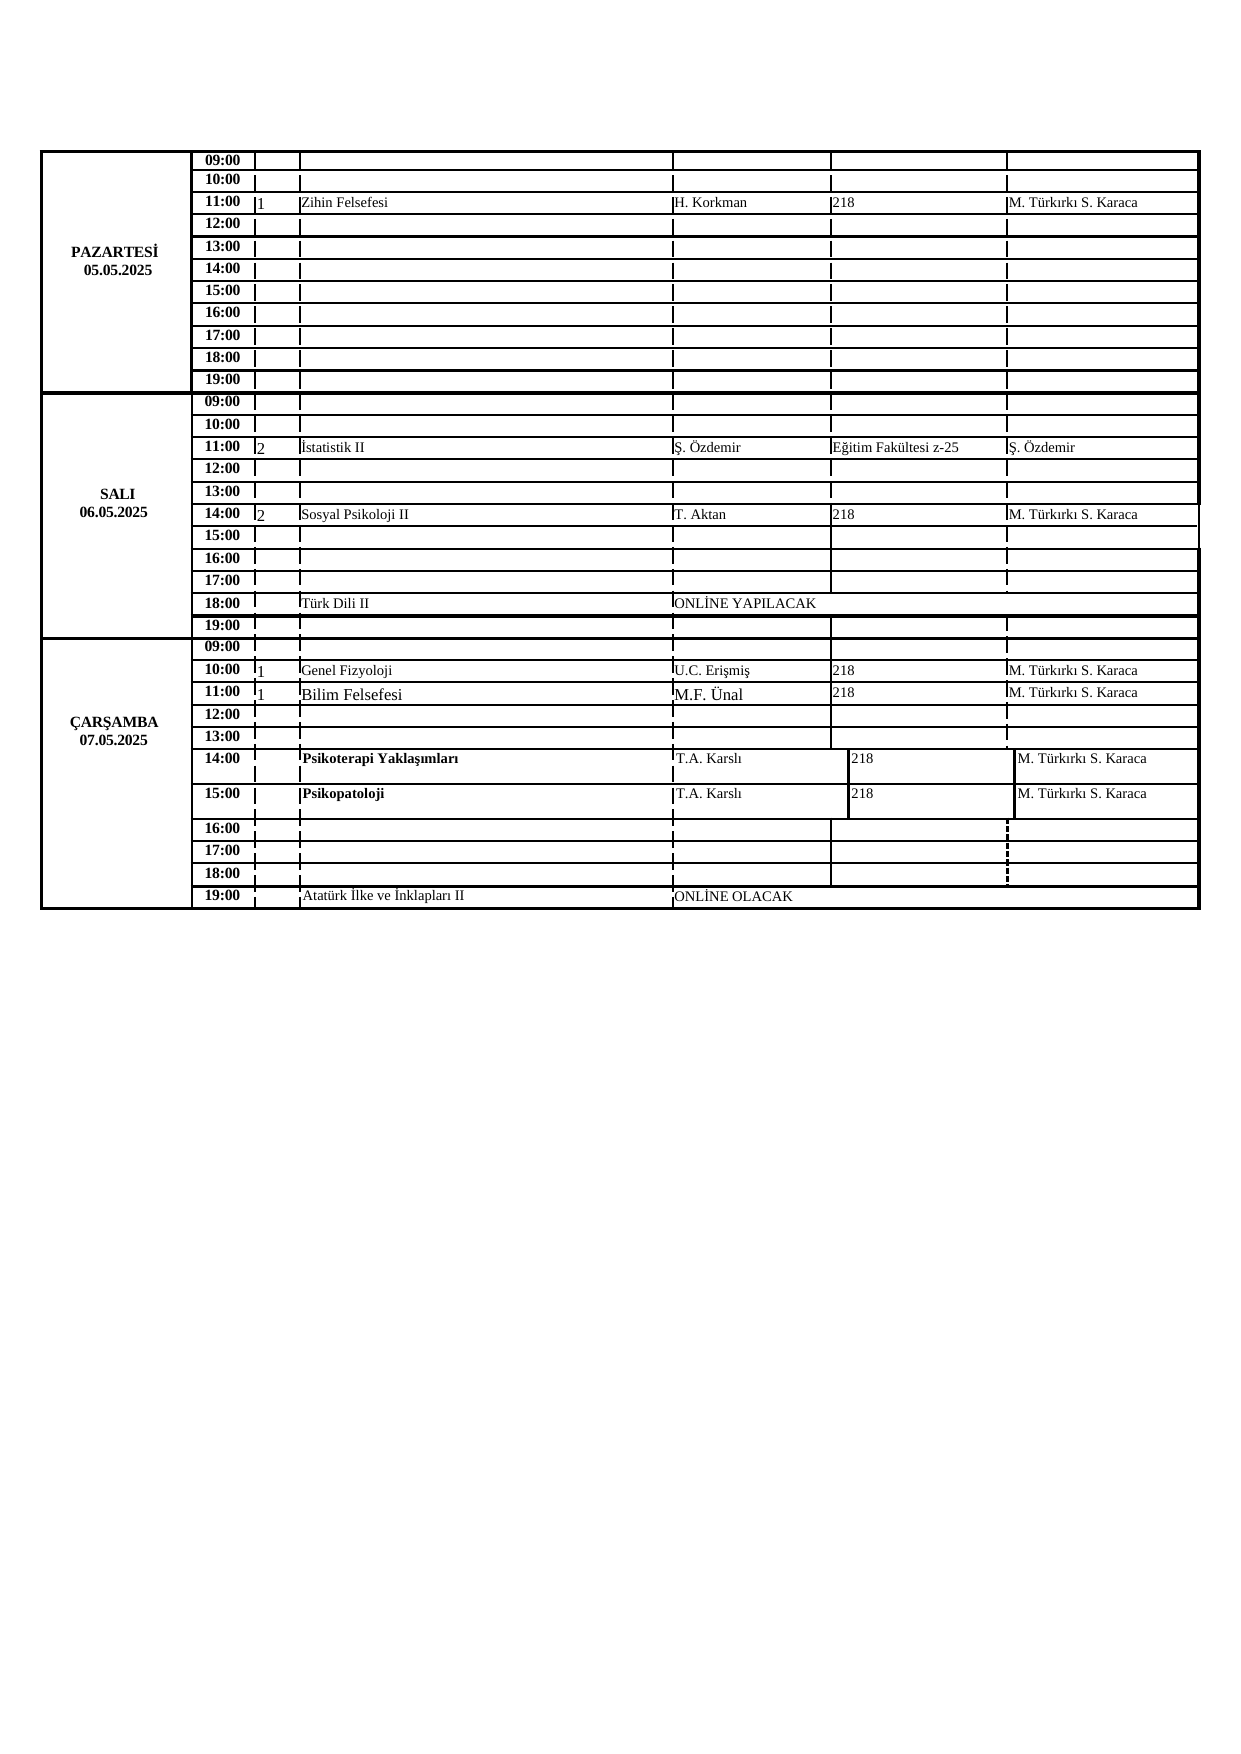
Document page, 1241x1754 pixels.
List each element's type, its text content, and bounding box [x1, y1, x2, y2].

table_cell [255, 640, 299, 659]
table_cell [831, 304, 1007, 324]
table_cell 17:00 [193, 572, 255, 592]
table_cell 218 [832, 661, 1007, 681]
table_cell [673, 304, 831, 324]
table_cell Ş. Özdemir [1007, 438, 1197, 458]
table_cell [255, 215, 299, 235]
table_cell [673, 372, 831, 391]
table_cell [300, 327, 673, 347]
table_cell [673, 820, 830, 840]
table_cell [255, 372, 299, 391]
table_cell 19:00 [193, 888, 255, 907]
table_cell Eğitim Fakültesi z-25 [831, 438, 1007, 458]
table_cell [255, 820, 299, 840]
table_cell [832, 640, 1007, 659]
table_cell [1007, 728, 1197, 748]
table_cell [255, 171, 299, 191]
table_cell U.C. Erişmiş [673, 661, 830, 681]
table_cell M. Türkırkı S. Karaca [1007, 683, 1197, 703]
table_cell [673, 864, 830, 884]
table_cell [255, 594, 299, 614]
table_cell [831, 238, 1007, 258]
table_cell 2 [255, 505, 299, 525]
table_cell [1007, 460, 1197, 481]
table_cell [1007, 618, 1197, 637]
table_cell [673, 171, 831, 191]
table_cell 1 [255, 661, 299, 681]
table_cell 09:00 [193, 640, 255, 659]
table_cell ONLİNE OLACAK [673, 888, 1197, 907]
table_cell [673, 728, 830, 748]
table_cell [831, 260, 1007, 280]
table_cell [255, 728, 299, 748]
table_header [256, 153, 299, 168]
table_cell [831, 416, 1007, 436]
table_cell [1007, 572, 1197, 592]
table_cell [255, 550, 299, 570]
table_cell İstatistik II [300, 438, 673, 458]
table_cell [255, 527, 299, 547]
table_cell [300, 349, 673, 369]
table_cell 13:00 [193, 238, 255, 258]
table_cell [255, 572, 299, 592]
table_cell [832, 842, 1007, 862]
table_cell 09:00 [193, 395, 255, 414]
table_cell [255, 842, 299, 862]
table_cell 11:00 [193, 683, 255, 703]
table_cell [831, 349, 1007, 369]
table_cell 218 [831, 193, 1007, 213]
table_header PAZARTESİ 05.05.2025 [43, 153, 190, 391]
table_cell [300, 842, 673, 862]
table_cell [1007, 171, 1197, 191]
table_cell 12:00 [193, 215, 255, 235]
table_cell [832, 706, 1007, 726]
table_cell [300, 395, 673, 414]
table_cell 18:00 [193, 864, 255, 884]
table_cell [831, 460, 1007, 481]
table_cell 13:00 [193, 483, 255, 503]
table_cell [831, 395, 1007, 414]
table_cell T.A. Karslı [673, 785, 847, 818]
table_cell [1007, 842, 1197, 862]
table_cell Psikoterapi Yaklaşımları [300, 750, 673, 783]
table_cell 1 [255, 683, 299, 703]
table_cell [300, 282, 673, 302]
table_cell [300, 372, 673, 391]
table_cell [831, 215, 1007, 235]
table_cell [673, 618, 830, 637]
table_cell [300, 618, 673, 637]
table_cell 15:00 [193, 785, 255, 818]
table_cell [831, 327, 1007, 347]
table_cell Bilim Felsefesi [300, 683, 673, 703]
table_cell [300, 238, 673, 258]
table_cell [1007, 215, 1197, 235]
table_cell [255, 483, 299, 503]
table_cell [673, 395, 831, 414]
table_cell 218 [832, 505, 1007, 525]
table_cell Ş. Özdemir [673, 438, 831, 458]
table_cell 16:00 [193, 820, 255, 840]
table_cell [1007, 525, 1198, 547]
table_cell [1007, 282, 1197, 302]
table_cell 19:00 [193, 372, 255, 391]
table_cell Türk Dili II [300, 594, 673, 614]
table_cell 16:00 [193, 550, 255, 570]
table_cell [832, 728, 1007, 748]
table_cell [831, 282, 1007, 302]
table_cell 18:00 [193, 349, 255, 369]
table_cell Psikopatoloji [300, 785, 673, 818]
table_cell [255, 750, 299, 783]
table_cell [1007, 550, 1197, 570]
table_cell T.A. Karslı [673, 750, 847, 783]
table_cell 218 [832, 683, 1007, 703]
table_cell [1007, 304, 1197, 324]
table_cell [255, 618, 299, 637]
table_cell 12:00 [193, 706, 255, 726]
table_cell [673, 416, 831, 436]
table_cell T. Aktan [673, 505, 830, 525]
table_cell 19:00 [193, 618, 255, 637]
table_cell [300, 483, 673, 503]
table_cell [673, 550, 830, 570]
table_cell [300, 706, 673, 726]
table_cell 13:00 [193, 728, 255, 748]
table_cell [255, 260, 299, 280]
table_cell [832, 527, 1007, 547]
table_cell [1007, 327, 1197, 347]
table_cell [673, 483, 831, 503]
table_cell 11:00 [193, 193, 255, 213]
table_cell [673, 238, 831, 258]
table_cell [832, 864, 1007, 884]
table_cell [255, 785, 299, 818]
table_cell ONLİNE YAPILACAK [673, 594, 1197, 614]
table_cell [300, 728, 673, 748]
table_cell [300, 640, 673, 659]
table_cell [300, 215, 673, 235]
table_cell [1007, 238, 1197, 258]
table_cell M.F. Ünal [673, 683, 830, 703]
table_header [674, 153, 830, 168]
table_cell 14:00 [193, 750, 255, 783]
table_cell [1007, 260, 1197, 280]
table_cell 16:00 [193, 304, 255, 324]
table_cell [255, 304, 299, 324]
table_cell [255, 706, 299, 726]
table_cell [255, 888, 299, 907]
table_cell 18:00 [193, 594, 255, 614]
table_cell [1007, 372, 1197, 391]
table_cell [300, 527, 673, 547]
table_cell [832, 618, 1007, 637]
table_cell [673, 215, 831, 235]
table_cell [1007, 483, 1197, 503]
table_cell [831, 483, 1007, 503]
table_cell [1007, 864, 1197, 884]
table_cell [255, 864, 299, 884]
table_cell 10:00 [193, 416, 255, 436]
table_cell 2 [255, 438, 299, 458]
table_cell [300, 304, 673, 324]
table_cell [255, 416, 299, 436]
table_cell M. Türkırkı S. Karaca [1016, 750, 1197, 783]
table_cell [1007, 395, 1197, 414]
table_cell Atatürk İlke ve İnklapları II [300, 888, 673, 907]
table_cell ÇARŞAMBA 07.05.2025 [43, 640, 191, 907]
table_cell [832, 820, 1007, 840]
table_cell [300, 864, 673, 884]
table_cell [831, 171, 1007, 191]
table_cell [673, 572, 830, 592]
table_cell 17:00 [193, 842, 255, 862]
table_cell [832, 550, 1007, 570]
table_cell [1007, 820, 1197, 840]
table_cell 218 [850, 785, 1013, 818]
table_cell [255, 460, 299, 481]
table_cell [255, 395, 299, 414]
table_cell M. Türkırkı S. Karaca [1016, 785, 1197, 818]
table_header 09:00 [193, 153, 254, 168]
table_cell [300, 260, 673, 280]
table_cell [673, 640, 830, 659]
table_cell [255, 327, 299, 347]
table_cell 1 [255, 193, 299, 213]
table_cell [673, 706, 830, 726]
table_cell 17:00 [193, 327, 255, 347]
table_cell [673, 349, 831, 369]
table_cell 10:00 [193, 171, 255, 191]
table_cell Zihin Felsefesi [300, 193, 673, 213]
table_cell H. Korkman [673, 193, 831, 213]
table_cell [1007, 706, 1197, 726]
table_cell [673, 842, 830, 862]
table_cell [255, 238, 299, 258]
table_cell 12:00 [193, 460, 255, 481]
table_cell [300, 820, 673, 840]
table_cell [673, 460, 831, 481]
table_cell 11:00 [193, 438, 255, 458]
table_cell 14:00 [193, 260, 255, 280]
table_cell [300, 171, 673, 191]
table_cell 15:00 [193, 527, 255, 547]
table_cell Genel Fizyoloji [300, 661, 673, 681]
table_cell [673, 260, 831, 280]
table_cell [1007, 640, 1197, 659]
table_cell [673, 282, 831, 302]
table_cell [831, 372, 1007, 391]
table_cell 14:00 [193, 505, 255, 525]
table_cell M. Türkırkı S. Karaca [1007, 505, 1198, 525]
table_header [301, 153, 672, 168]
table_cell [673, 327, 831, 347]
table_cell [300, 460, 673, 481]
table_cell [255, 349, 299, 369]
table_cell [673, 527, 830, 547]
table_cell 15:00 [193, 282, 255, 302]
table_cell [255, 282, 299, 302]
table_cell M. Türkırkı S. Karaca [1007, 661, 1197, 681]
table_cell [300, 572, 673, 592]
table_header [1008, 153, 1197, 168]
table_cell Sosyal Psikoloji II [300, 505, 673, 525]
table_cell [300, 416, 673, 436]
table_header [832, 153, 1006, 168]
table_cell [1007, 416, 1197, 436]
table_cell 218 [850, 750, 1013, 783]
table_cell [832, 572, 1007, 592]
table_cell [1007, 349, 1197, 369]
table_cell [300, 550, 673, 570]
table_cell 10:00 [193, 661, 255, 681]
table_cell SALI 06.05.2025 [43, 395, 191, 637]
table_cell M. Türkırkı S. Karaca [1007, 193, 1197, 213]
